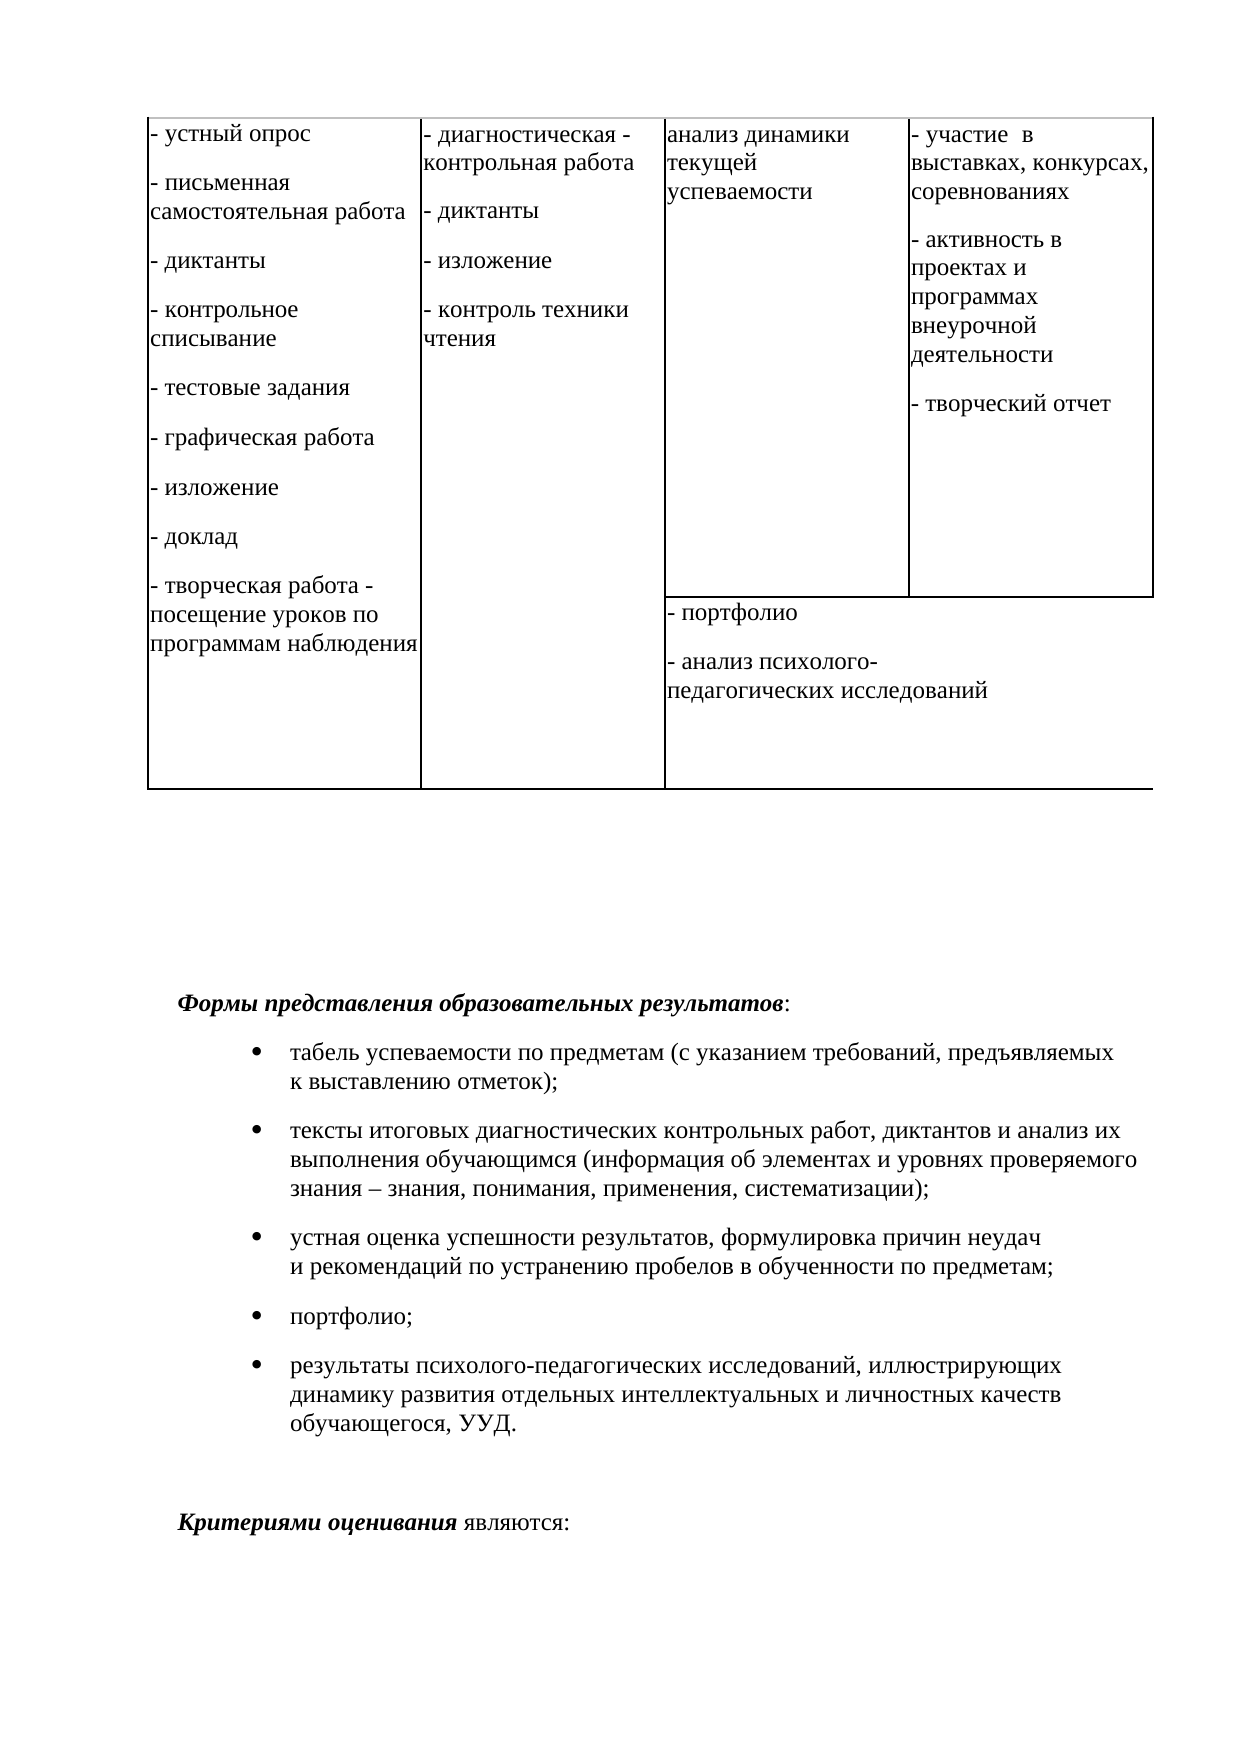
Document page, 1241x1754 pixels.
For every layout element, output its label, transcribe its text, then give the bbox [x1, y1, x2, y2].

list результаты психолого-педагогических исследований, иллюстрирующих динамику развития отдельных интеллектуальных и личностных качеств обучающегося, УУД. [252, 1350, 1062, 1436]
text Формы представления образовательных результатов: [177, 988, 1190, 1016]
text Критериями оценивания являются: [177, 1507, 1190, 1536]
list тексты итоговых диагностических контрольных работ, диктантов и анализ их выполнения обучающимся (информация об элементах и уровнях проверяемого знания – знания, понимания, применения, систематизации); [252, 1115, 1138, 1202]
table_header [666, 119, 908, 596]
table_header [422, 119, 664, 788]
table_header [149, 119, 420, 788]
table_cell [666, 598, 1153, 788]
list табель успеваемости по предметам (с указанием требований, предъявляемых к выставлению отметок); [252, 1037, 1133, 1094]
list устная оценка успешности результатов, формулировка причин неудач и рекомендаций по устранению пробелов в обученности по предметам; [252, 1222, 1060, 1280]
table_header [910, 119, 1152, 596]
list портфолио; [252, 1301, 1190, 1329]
